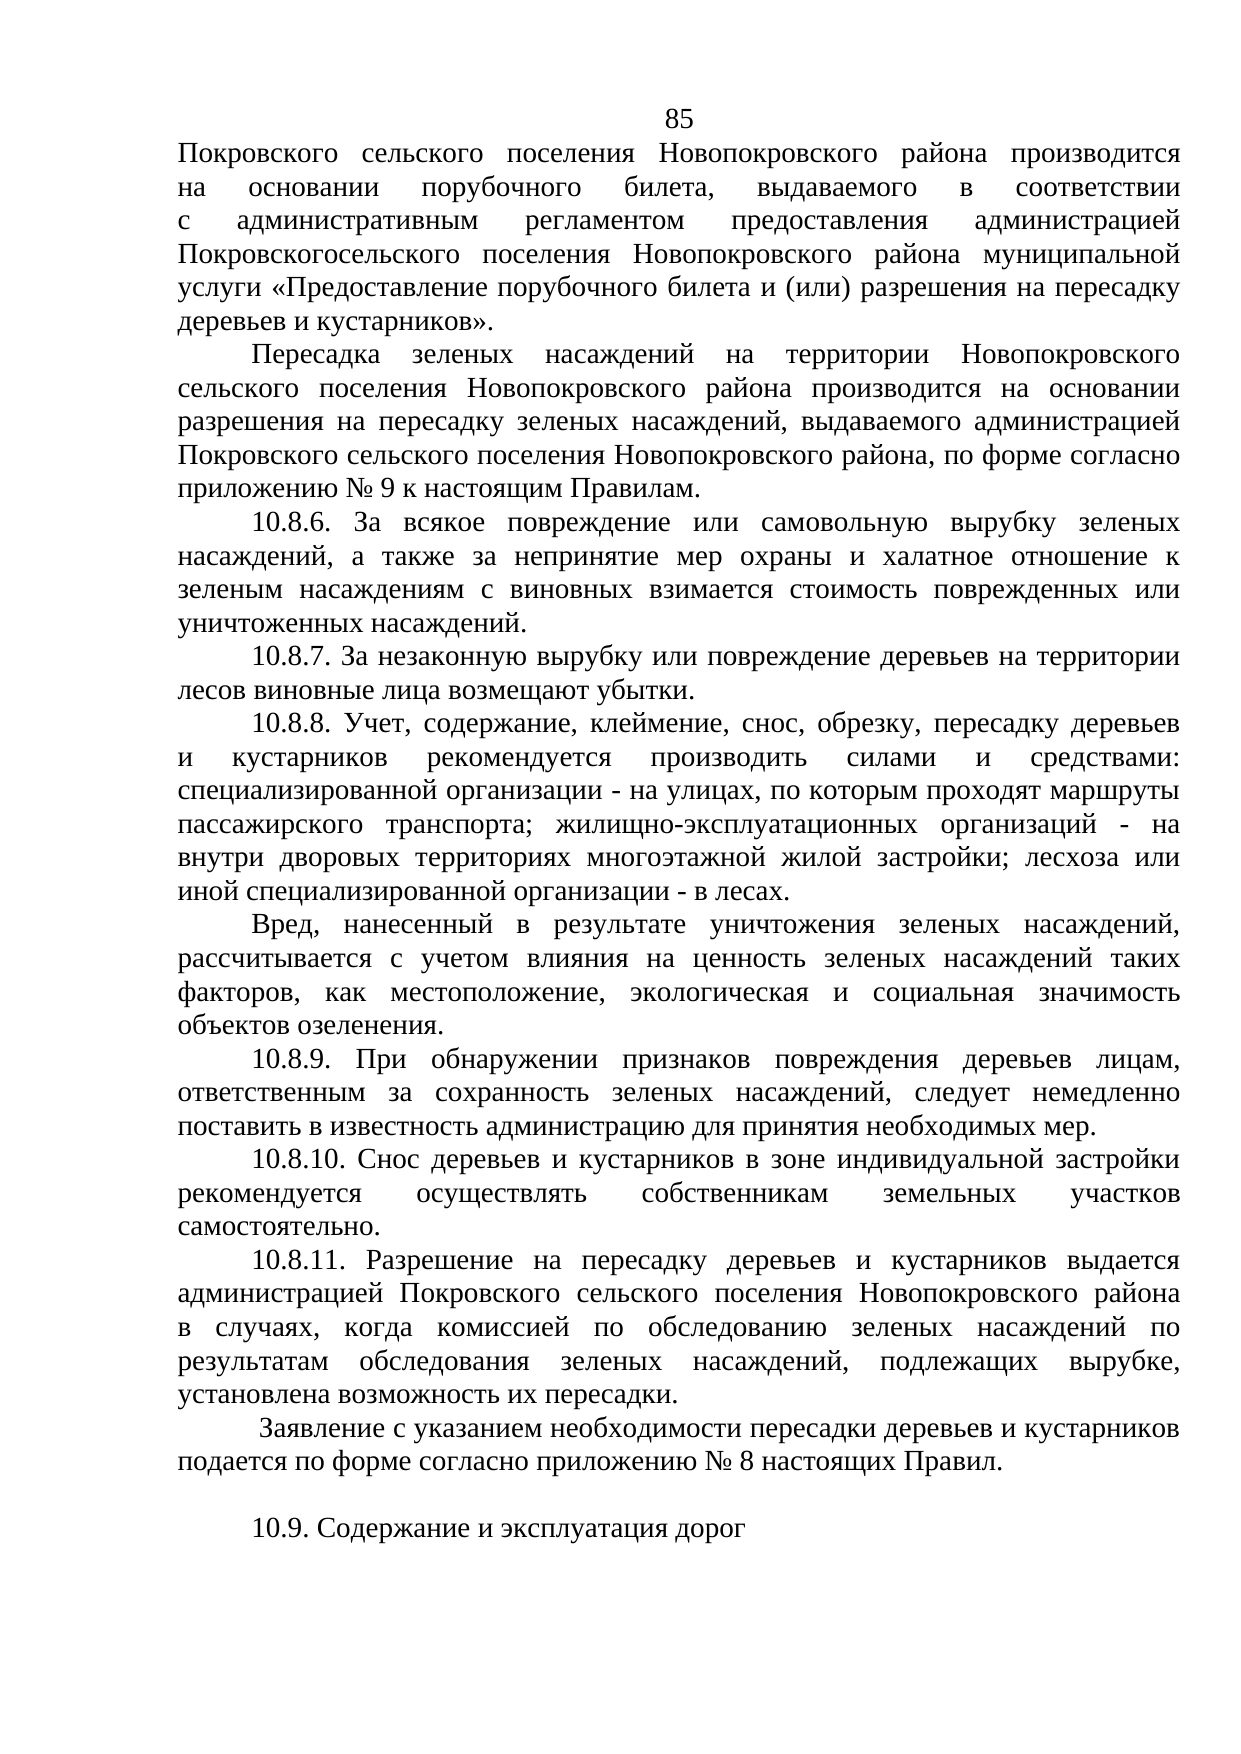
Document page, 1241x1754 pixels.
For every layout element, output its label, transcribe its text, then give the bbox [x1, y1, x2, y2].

text Заявление с указанием необходимости пересадки деревьев и кустарников подается по форме согласно приложению № 8 настоящих Правил. [177, 1410, 1181, 1477]
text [177, 135, 1181, 336]
text 10.8.7. За незаконную вырубку или повреждение деревьев на территории лесов виновные лица возмещают убытки. [177, 638, 1181, 705]
text 10.9. Содержание и эксплуатация дорог [177, 1510, 1181, 1544]
text Пересадка зеленых насаждений на территории Новопокровского сельского поселения Новопокровского района производится на основании разрешения на пересадку зеленых насаждений, выдаваемого администрацией Покровского сельского поселения Новопокровского района, по форме согласно приложению № 9 к настоящим Правилам. [177, 336, 1181, 504]
text Вред, нанесенный в результате уничтожения зеленых насаждений, рассчитывается с учетом влияния на ценность зеленых насаждений таких факторов, как местоположение, экологическая и социальная значимость объектов озеленения. [177, 907, 1181, 1041]
text 10.8.6. За всякое повреждение или самовольную вырубку зеленых насаждений, а также за непринятие мер охраны и халатное отношение к зеленым насаждениям с виновных взимается стоимость поврежденных или уничтоженных насаждений. [177, 504, 1181, 638]
text 10.8.11. Разрешение на пересадку деревьев и кустарников выдается администрацией Покровского сельского поселения Новопокровского района в случаях, когда комиссией по обследованию зеленых насаждений по результатам обследования зеленых насаждений, подлежащих вырубке, установлена возможность их пересадки. [177, 1242, 1181, 1410]
text 10.8.8. Учет, содержание, клеймение, снос, обрезку, пересадку деревьев и кустарников рекомендуется производить силами и средствами: специализированной организации - на улицах, по которым проходят маршруты пассажирского транспорта; жилищно-эксплуатационных организаций - на внутри дворовых территориях многоэтажной жилой застройки; лесхоза или иной специализированной организации - в лесах. [177, 705, 1181, 907]
text 10.8.9. При обнаружении признаков повреждения деревьев лицам, ответственным за сохранность зеленых насаждений, следует немедленно поставить в известность администрацию для принятия необходимых мер. [177, 1041, 1181, 1141]
text 10.8.10. Снос деревьев и кустарников в зоне индивидуальной застройки рекомендуется осуществлять собственникам земельных участков самостоятельно. [177, 1141, 1181, 1242]
